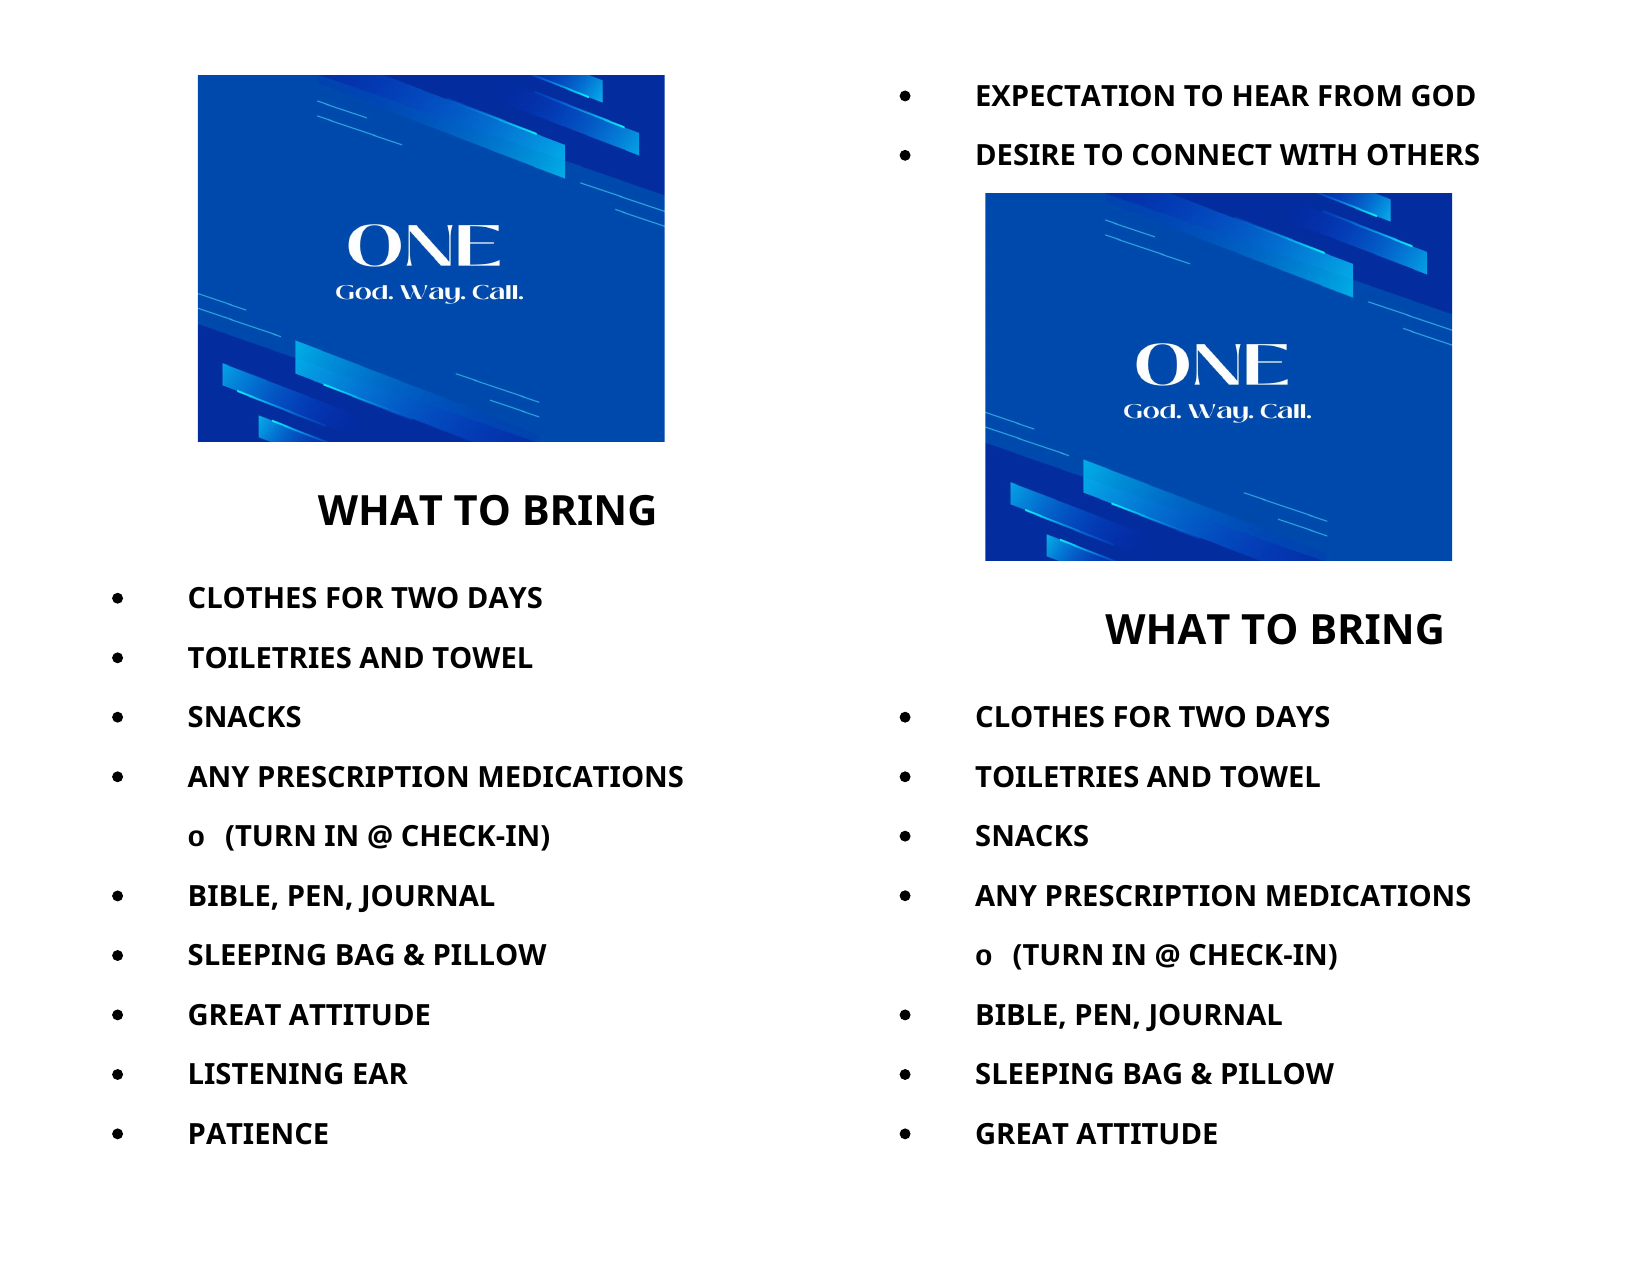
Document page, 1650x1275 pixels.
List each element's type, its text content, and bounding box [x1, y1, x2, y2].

list EXPECTATION TO HEAR FROM GOD [900, 75, 1575, 115]
list GREAT ATTITUDE [112, 994, 787, 1034]
list CLOTHES FOR TWO DAYS [900, 696, 1575, 736]
list SLEEPING BAG & PILLOW [900, 1053, 1575, 1093]
text WHAT TO BRING [975, 600, 1575, 657]
text WHAT TO BRING [187, 481, 787, 538]
picture [985, 193, 1453, 561]
list BIBLE, PEN, JOURNAL [900, 994, 1575, 1034]
list ANY PRESCRIPTION MEDICATIONS [900, 875, 1575, 914]
list ANY PRESCRIPTION MEDICATIONS [112, 756, 787, 796]
picture [197, 75, 665, 442]
list CLOTHES FOR TWO DAYS [112, 577, 787, 617]
list (TURN IN @ CHECK-IN) [975, 934, 1575, 974]
list (TURN IN @ CHECK-IN) [187, 815, 787, 855]
list TOILETRIES AND TOWEL [900, 756, 1575, 796]
list GREAT ATTITUDE [900, 1113, 1575, 1153]
list SNACKS [112, 696, 787, 736]
list LISTENING EAR [112, 1053, 787, 1093]
list TOILETRIES AND TOWEL [112, 637, 787, 677]
list SLEEPING BAG & PILLOW [112, 934, 787, 974]
list DESIRE TO CONNECT WITH OTHERS [900, 134, 1575, 174]
list SNACKS [900, 815, 1575, 855]
list PATIENCE [112, 1113, 787, 1153]
list BIBLE, PEN, JOURNAL [112, 875, 787, 915]
